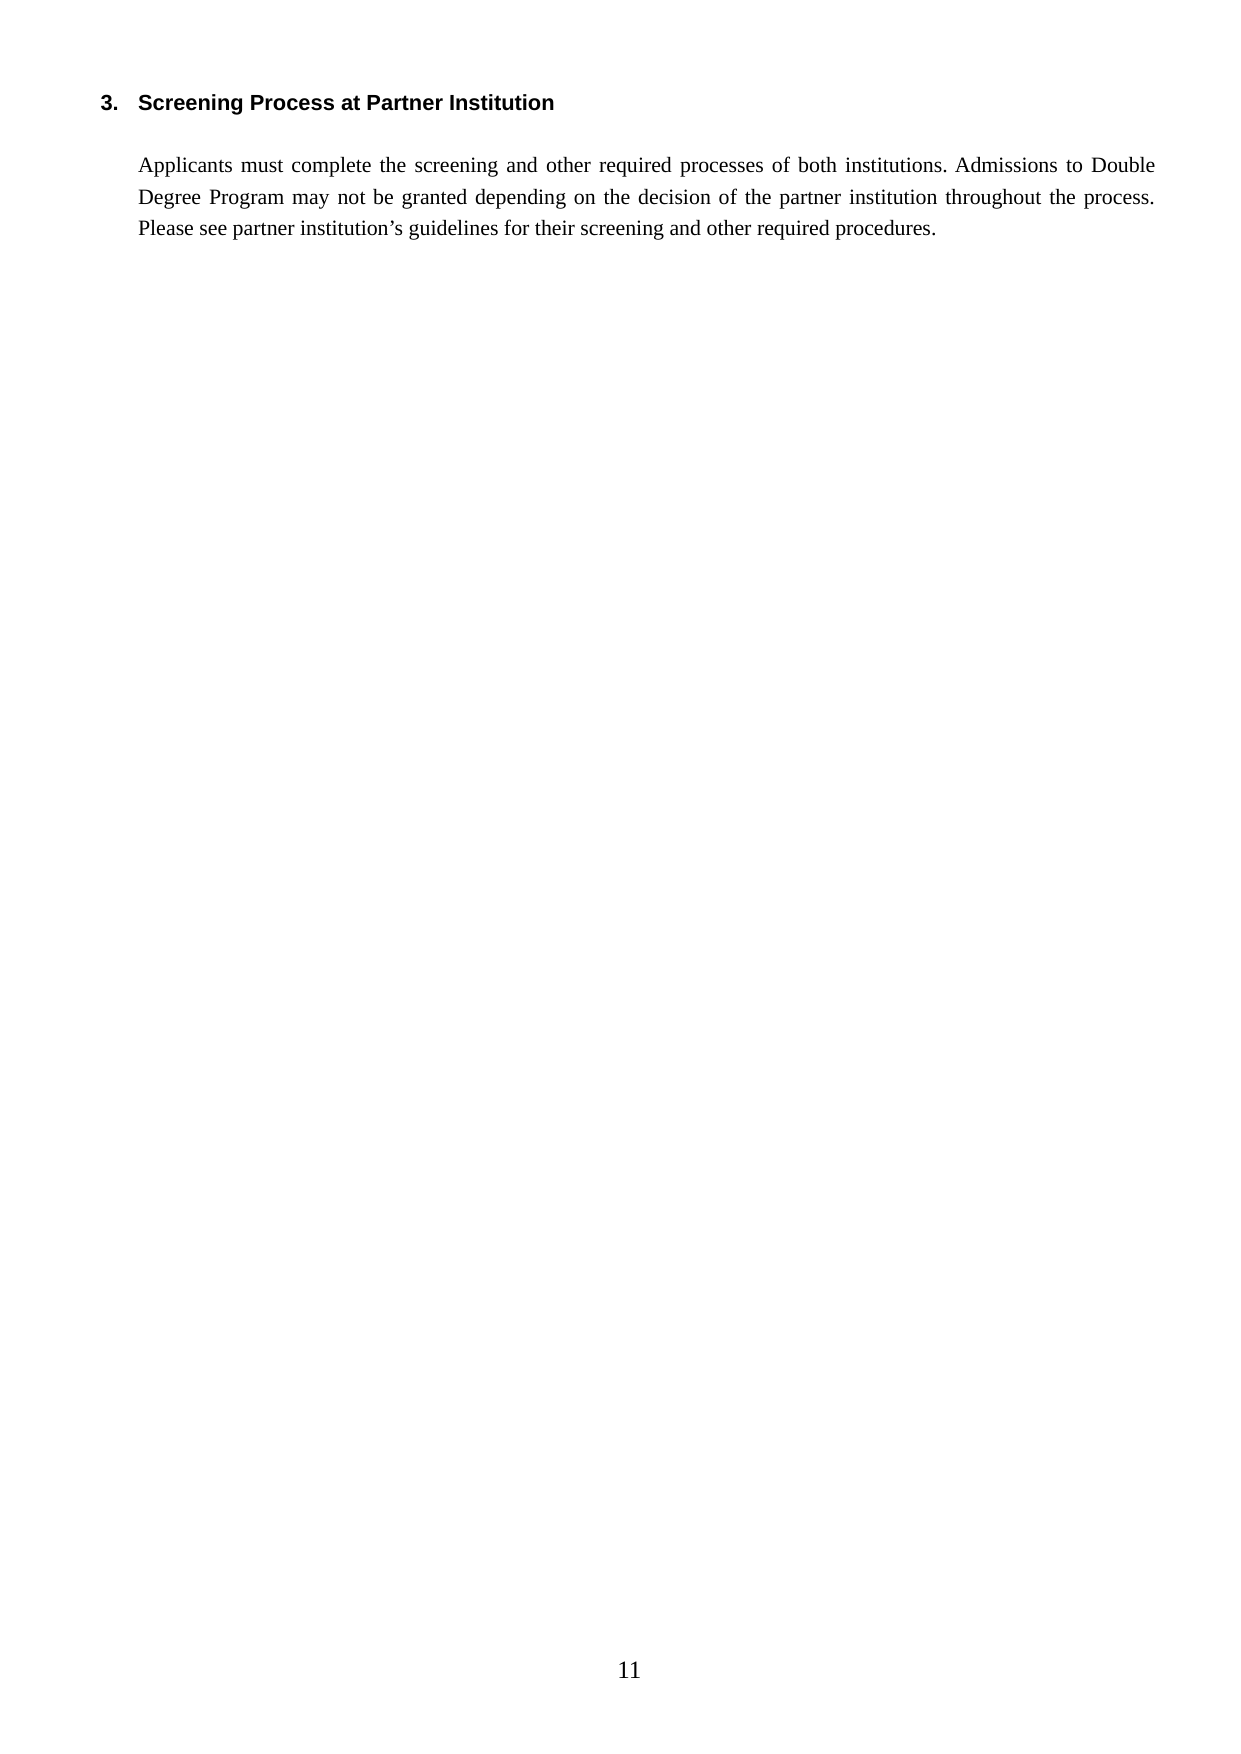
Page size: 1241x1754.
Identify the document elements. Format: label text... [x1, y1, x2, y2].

text Applicants must complete the screening and other required processes of both institutions. Admissions to Double Degree Program may not be granted depending on the decision of the partner institution throughout the process. Please see partner institution’s guidelines for their screening and other required procedures. [138, 149, 1157, 243]
list Screening Process at Partner Institution [100, 87, 1157, 118]
